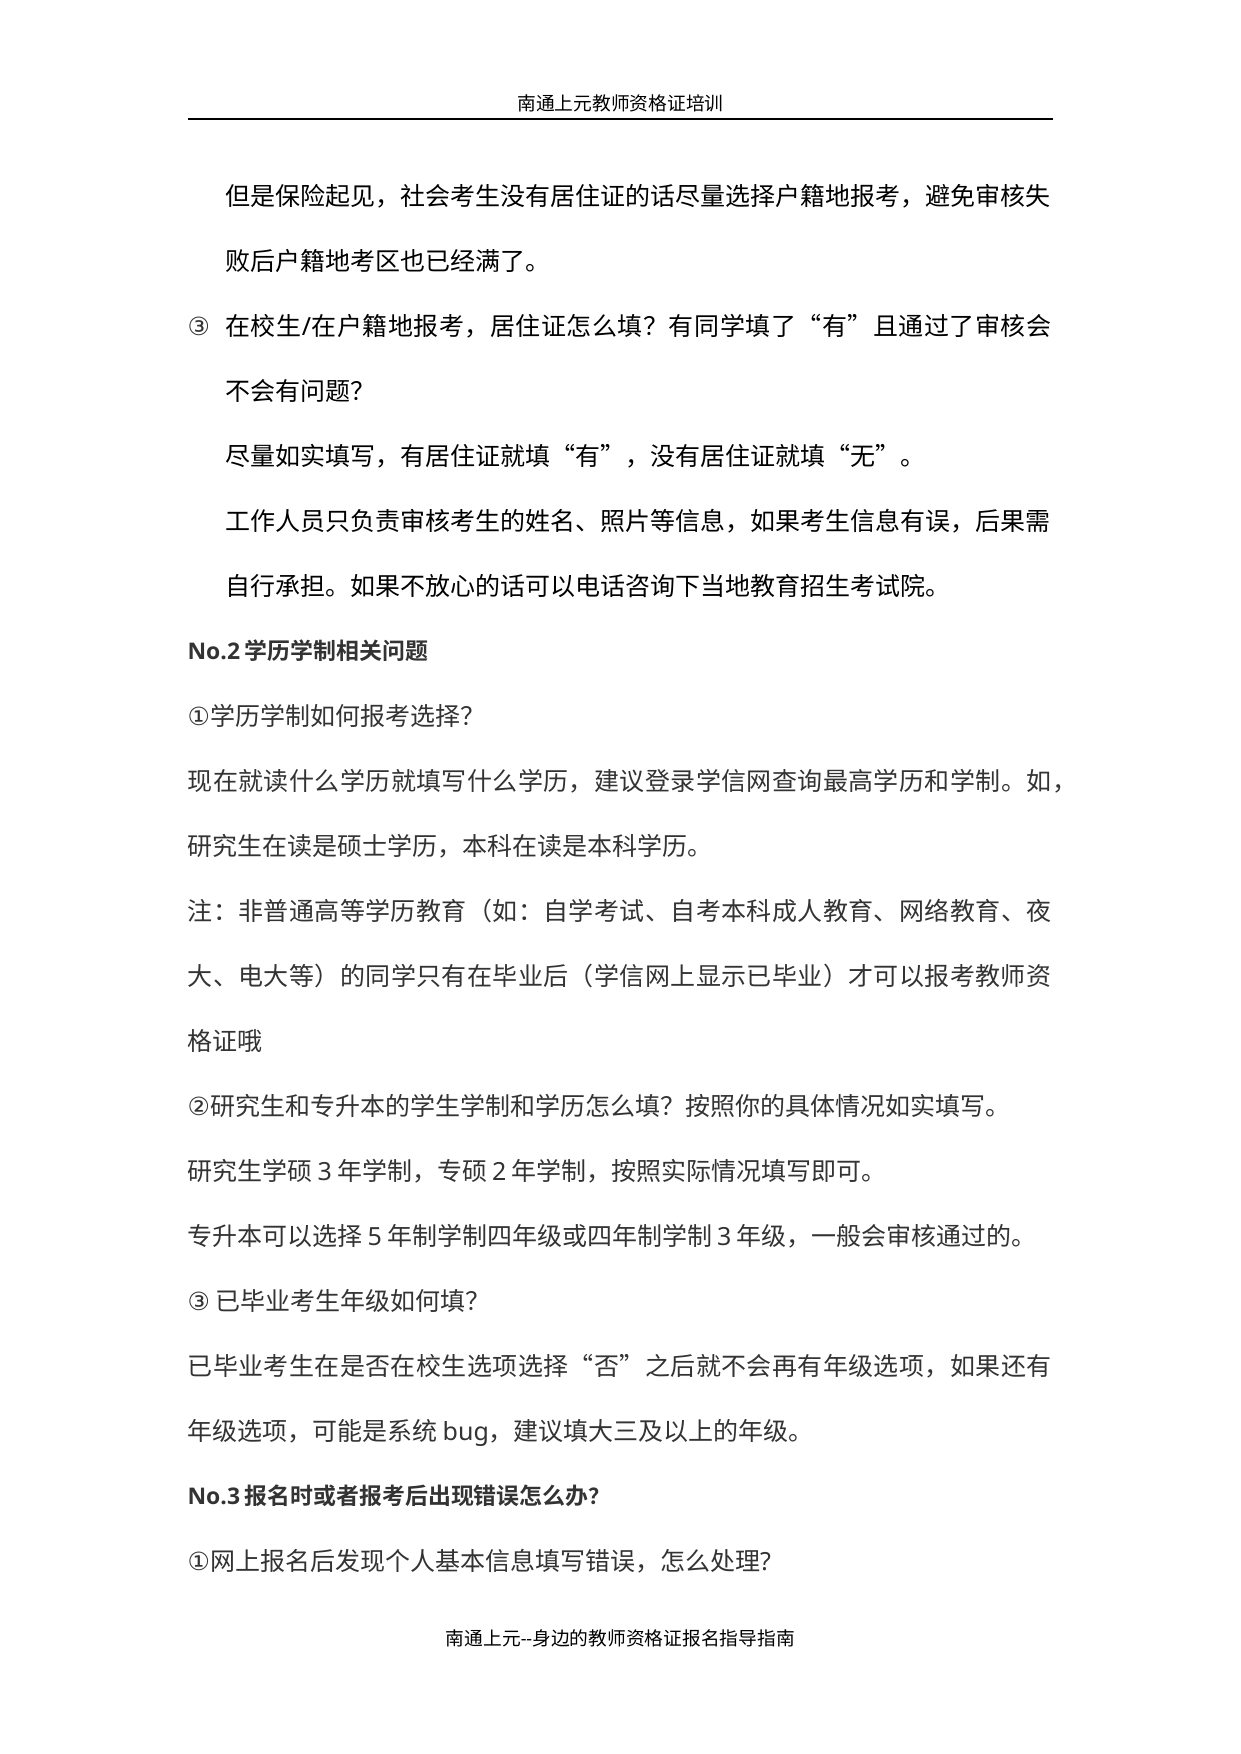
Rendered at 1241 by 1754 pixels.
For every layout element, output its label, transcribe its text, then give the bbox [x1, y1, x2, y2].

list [187, 162, 1053, 292]
text 现在就读什么学历就填写什么学历，建议登录学信网查询最高学历和学制。如，研究生在读是硕士学历，本科在读是本科学历。 [187, 747, 1053, 877]
list 在校生/在户籍地报考，居住证怎么填？有同学填了“有”且通过了审核会不会有问题？ 尽量如实填写，有居住证就填“有”，没有居住证就填“无”。 工作人员只负责审核考生的姓名、照片等信息，如果考生信息有误，后果需自行承担。如果不放心的话可以电话咨询下当地教育招生考试院。 [187, 292, 1053, 617]
text ①学历学制如何报考选择？ [187, 682, 1053, 747]
text 注：非普通高等学历教育（如：自学考试、自考本科成人教育、网络教育、夜大、电大等）的同学只有在毕业后（学信网上显示已毕业）才可以报考教师资格证哦 [187, 877, 1053, 1072]
text No.3报名时或者报考后出现错误怎么办？ [187, 1462, 1053, 1527]
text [187, 1527, 1053, 1592]
text No.2学历学制相关问题 [187, 617, 1053, 682]
text ②研究生和专升本的学生学制和学历怎么填？按照你的具体情况如实填写。 研究生学硕3年学制，专硕2年学制，按照实际情况填写即可。 专升本可以选择5年制学制四年级或四年制学制3年级，一般会审核通过的。 ③已毕业考生年级如何填？ 已毕业考生在是否在校生选项选择“否”之后就不会再有年级选项，如果还有年级选项，可能是系统bug，建议填大三及以上的年级。 [187, 1072, 1053, 1462]
